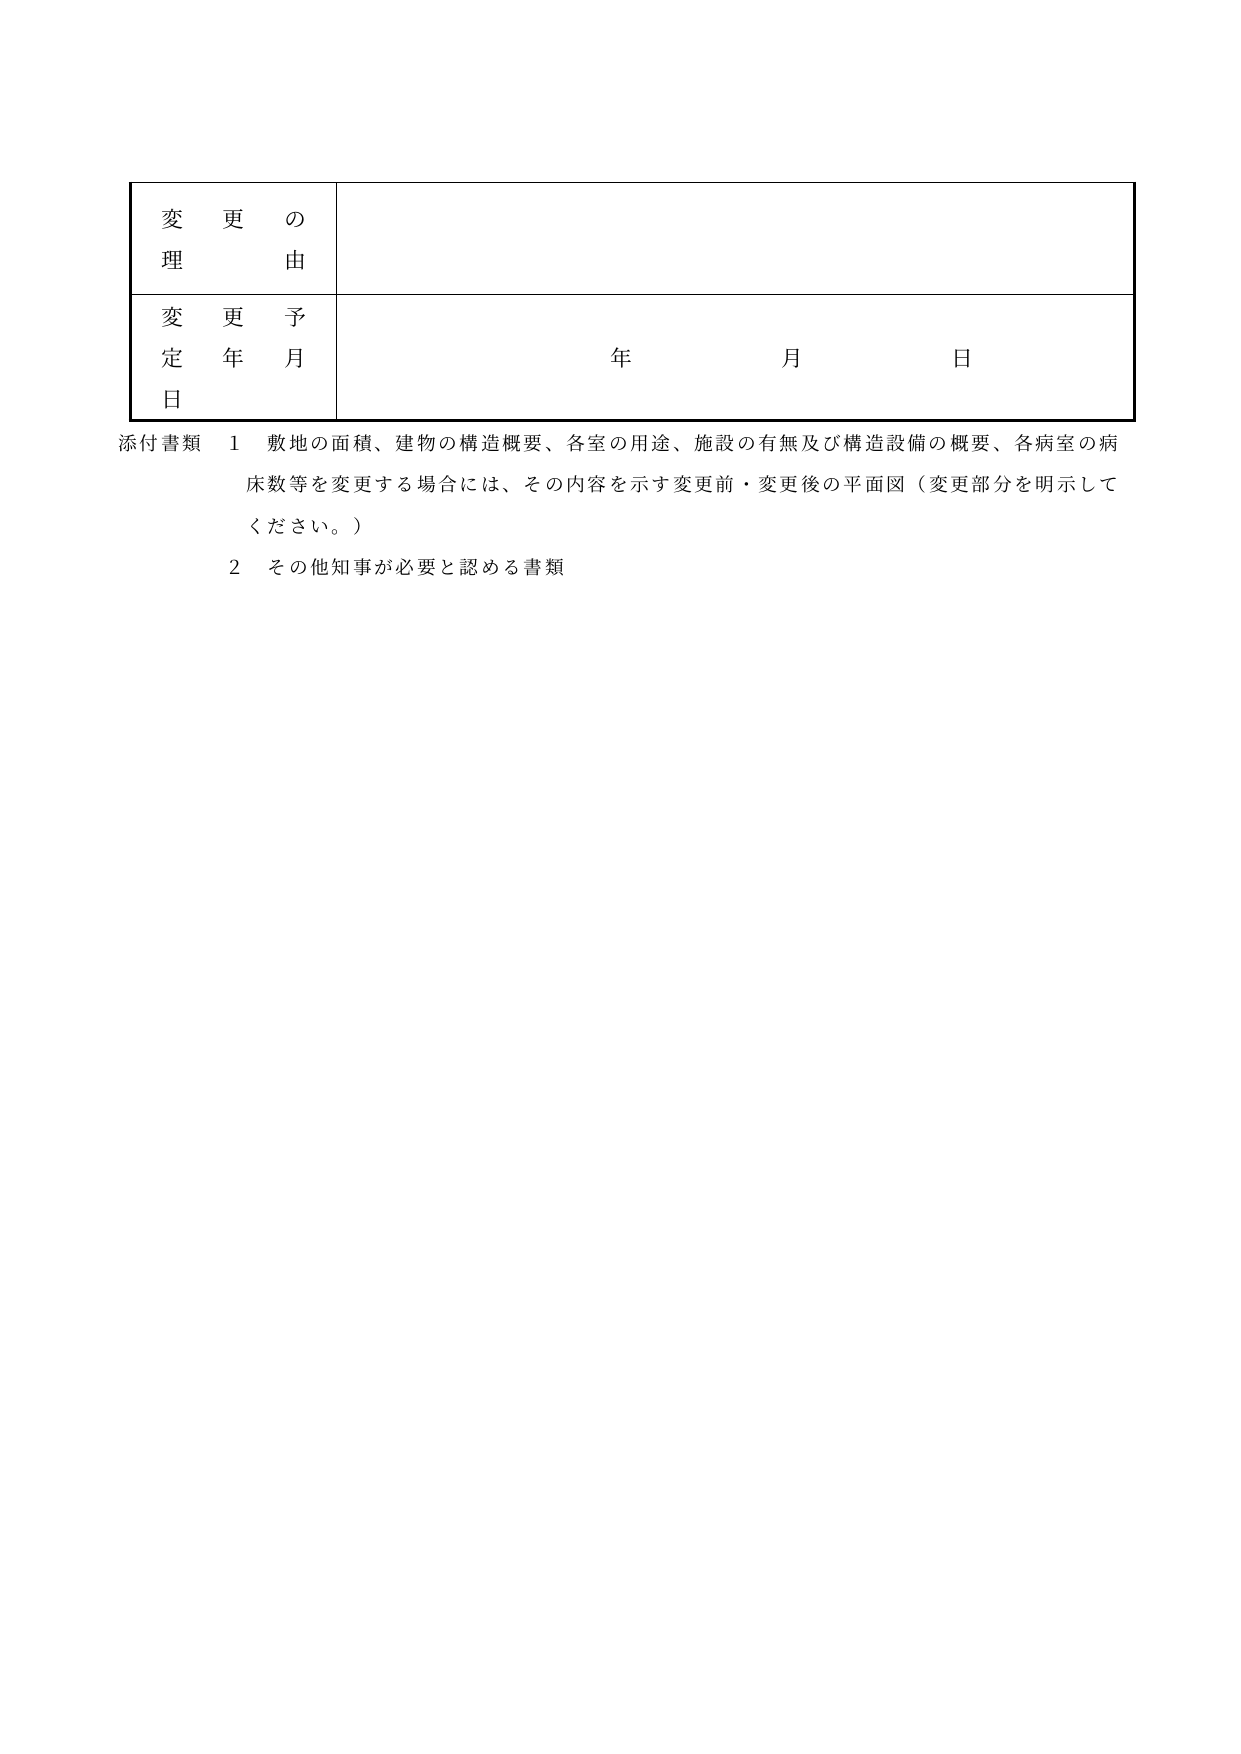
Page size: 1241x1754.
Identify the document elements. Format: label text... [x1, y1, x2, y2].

text 添付書類 １ 敷地の面積、建物の構造概要、各室の用途、施設の有無及び構造設備の概要、各病室の病床数等を変更する場合には、その内容を示す変更前・変更後の平面図（変更部分を明示してください。） [118, 422, 1122, 546]
text ２ その他知事が必要と認める書類 [118, 546, 1122, 587]
table_cell 変更の理由 [132, 183, 336, 294]
table_cell 変更予定年月日 [132, 295, 336, 419]
table_cell 年 月 日 [337, 295, 1133, 419]
table_cell [337, 183, 1133, 294]
